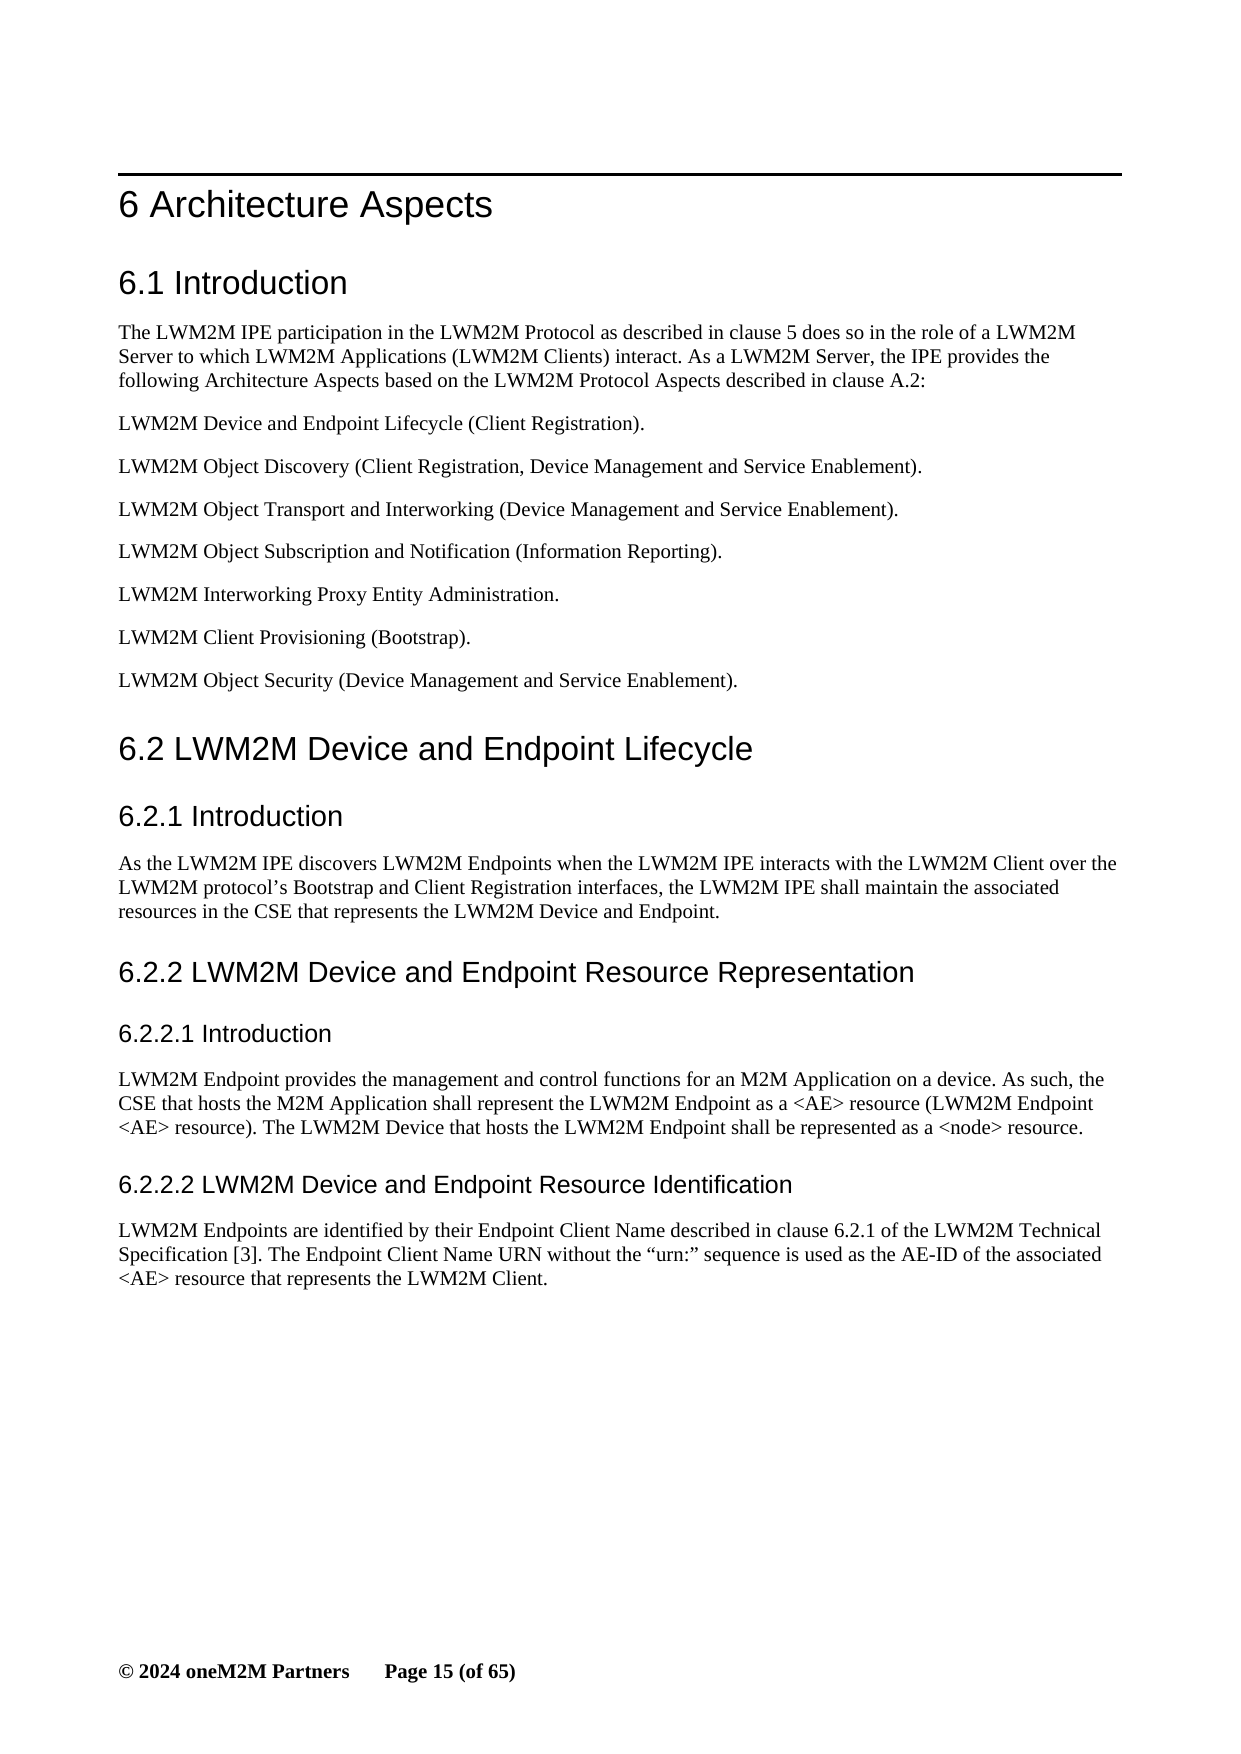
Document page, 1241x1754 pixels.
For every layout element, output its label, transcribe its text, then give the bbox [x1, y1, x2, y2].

subtitle 6.2.2.1 Introduction [118, 1019, 1122, 1048]
subtitle 6.2 LWM2M Device and Endpoint Lifecycle [118, 729, 1122, 768]
subtitle 6.2.2.2 LWM2M Device and Endpoint Resource Identification [118, 1170, 1122, 1199]
subtitle 6 Architecture Aspects [118, 176, 1122, 225]
subtitle 6.2.1 Introduction [118, 799, 1122, 832]
subtitle 6.1 Introduction [118, 263, 1122, 301]
subtitle 6.2.2 LWM2M Device and Endpoint Resource Representation [118, 955, 1122, 988]
